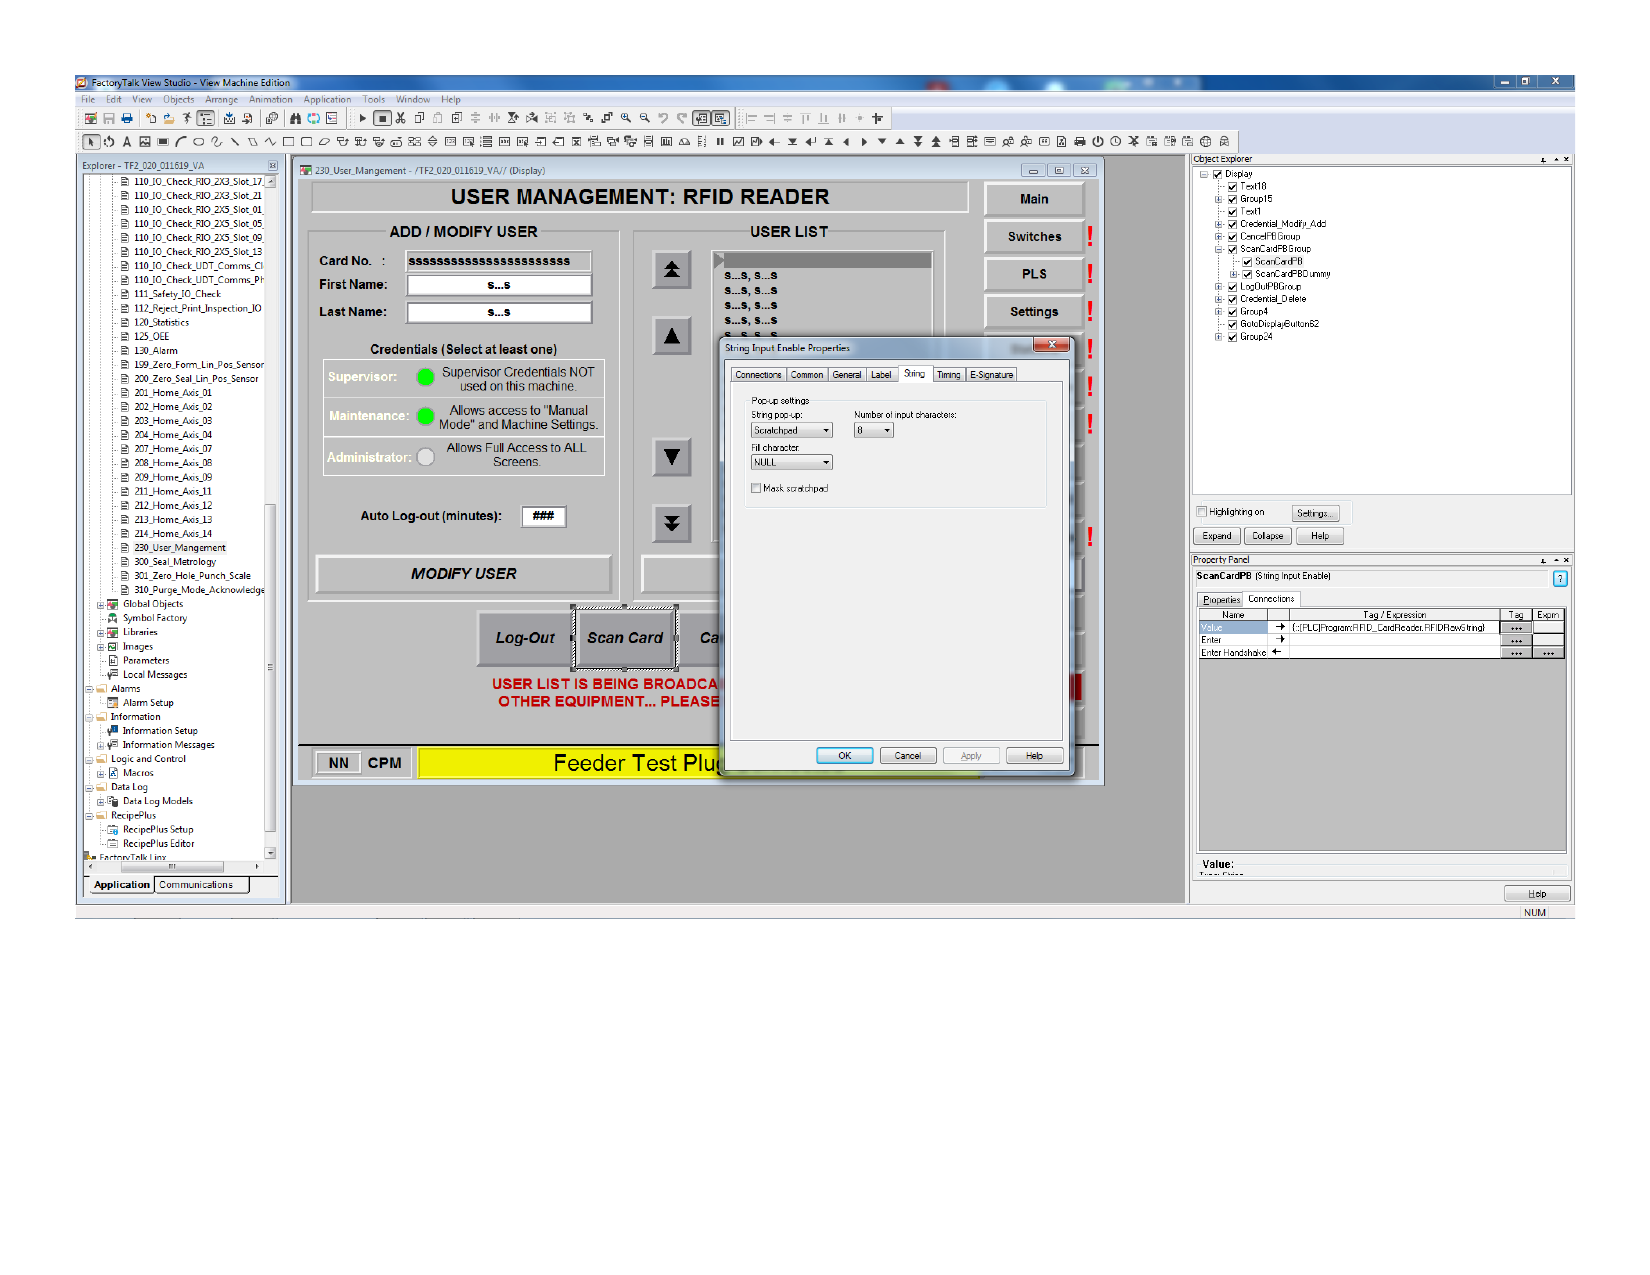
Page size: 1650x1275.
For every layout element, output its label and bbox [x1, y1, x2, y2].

picture [75, 75, 1575, 919]
